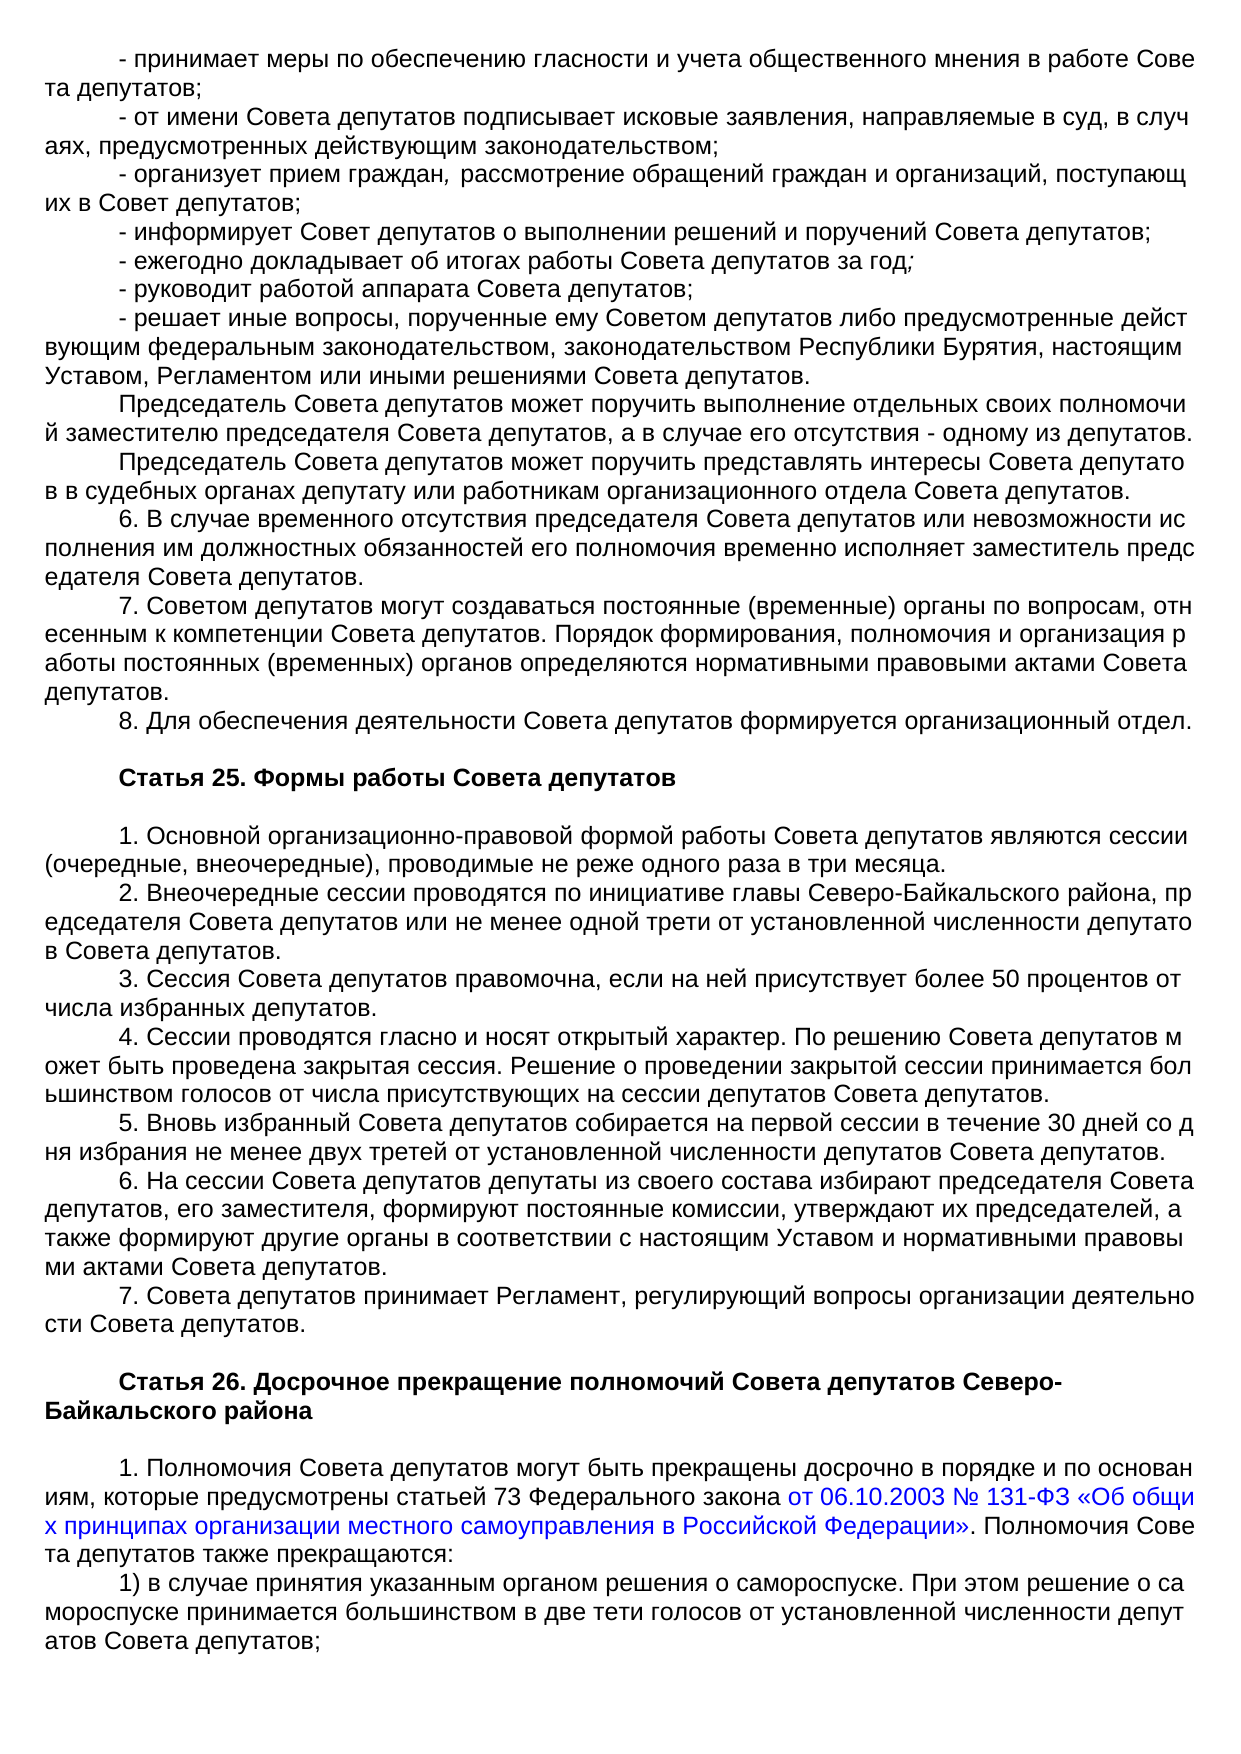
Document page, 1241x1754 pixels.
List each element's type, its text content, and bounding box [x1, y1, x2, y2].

text Статья 25. Формы работы Совета депутатов [44, 763, 1196, 792]
text - организует прием граждан, рассмотрение обращений граждан и организаций, поступающих в Совет депутатов; [44, 159, 1196, 217]
text 2. Внеочередные сессии проводятся по инициативе главы Северо-Байкальского района, председателя Совета депутатов или не менее одной трети от установленной численности депутатов Совета депутатов. [44, 878, 1196, 964]
text 7. Совета депутатов принимает Регламент, регулирующий вопросы организации деятельности Совета депутатов. [44, 1281, 1196, 1338]
text Председатель Совета депутатов может поручить представлять интересы Совета депутатов в судебных органах депутату или работникам организационного отдела Совета депутатов. [44, 447, 1196, 504]
text - от имени Совета депутатов подписывает исковые заявления, направляемые в суд, в случаях, предусмотренных действующим законодательством; [44, 102, 1196, 159]
text 7. Советом депутатов могут создаваться постоянные (временные) органы по вопросам, отнесенным к компетенции Совета депутатов. Порядок формирования, полномочия и организация работы постоянных (временных) органов определяются нормативными правовыми актами Совета депутатов. [44, 591, 1196, 706]
text 1. Полномочия Совета депутатов могут быть прекращены досрочно в порядке и по основаниям, которые предусмотрены статьей 73 Федерального закона от 06.10.2003 № 131-ФЗ «Об общих принципах организации местного самоуправления в Российской Федерации». Полномочия Совета депутатов также прекращаются: [44, 1453, 1196, 1568]
text - информирует Совет депутатов о выполнении решений и поручений Совета депутатов; [44, 217, 1196, 246]
text 6. На сессии Совета депутатов депутаты из своего состава избирают председателя Совета депутатов, его заместителя, формируют постоянные комиссии, утверждают их председателей, а также формируют другие органы в соответствии с настоящим Уставом и нормативными правовыми актами Совета депутатов. [44, 1166, 1196, 1281]
text 3. Сессия Совета депутатов правомочна, если на ней присутствует более 50 процентов от числа избранных депутатов. [44, 964, 1196, 1022]
text Председатель Совета депутатов может поручить выполнение отдельных своих полномочий заместителю председателя Совета депутатов, а в случае его отсутствия - одному из депутатов. [44, 389, 1196, 447]
text 4. Сессии проводятся гласно и носят открытый характер. По решению Совета депутатов может быть проведена закрытая сессия. Решение о проведении закрытой сессии принимается большинством голосов от числа присутствующих на сессии депутатов Совета депутатов. [44, 1022, 1196, 1108]
text 8. Для обеспечения деятельности Совета депутатов формируется организационный отдел. [44, 706, 1196, 734]
text 1. Основной организационно-правовой формой работы Совета депутатов являются сессии (очередные, внеочередные), проводимые не реже одного раза в три месяца. [44, 821, 1196, 878]
text Статья 26. Досрочное прекращение полномочий Совета депутатов Северо-Байкальского района [44, 1367, 1196, 1424]
text - ежегодно докладывает об итогах работы Совета депутатов за год; [44, 246, 1196, 274]
text - решает иные вопросы, порученные ему Советом депутатов либо предусмотренные действующим федеральным законодательством, законодательством Республики Бурятия, настоящим Уставом, Регламентом или иными решениями Совета депутатов. [44, 303, 1196, 389]
text 1) в случае принятия указанным органом решения о самороспуске. При этом решение о самороспуске принимается большинством в две тети голосов от установленной численности депутатов Совета депутатов; [44, 1568, 1196, 1654]
text 6. В случае временного отсутствия председателя Совета депутатов или невозможности исполнения им должностных обязанностей его полномочия временно исполняет заместитель председателя Совета депутатов. [44, 504, 1196, 591]
text - принимает меры по обеспечению гласности и учета общественного мнения в работе Совета депутатов; [44, 44, 1196, 102]
text 5. Вновь избранный Совета депутатов собирается на первой сессии в течение 30 дней со дня избрания не менее двух третей от установленной численности депутатов Совета депутатов. [44, 1108, 1196, 1166]
text - руководит работой аппарата Совета депутатов; [44, 274, 1196, 303]
